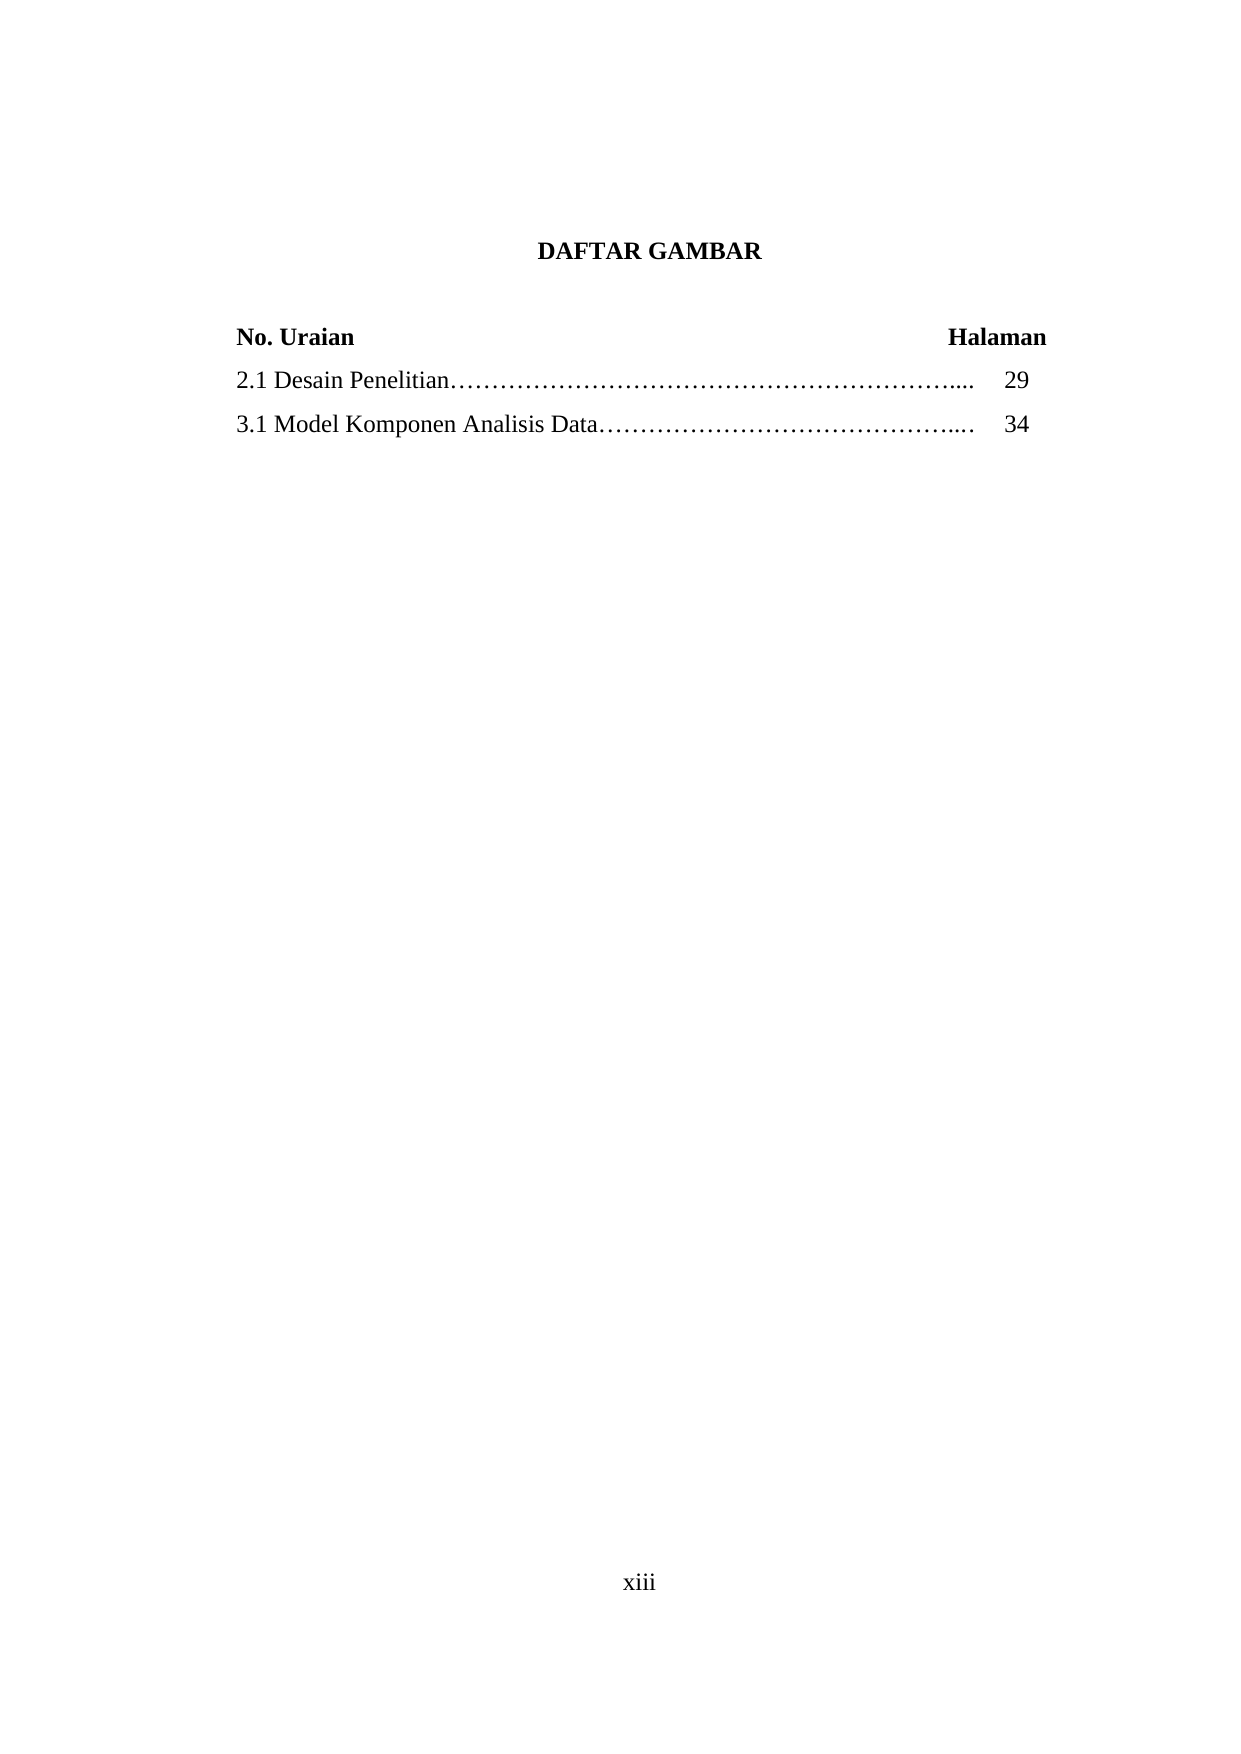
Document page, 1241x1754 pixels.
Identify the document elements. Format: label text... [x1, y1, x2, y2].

text No. Uraian Halaman [236, 322, 1063, 351]
text 2.1 Desain Penelitian…………………………………………………….. 29 [236, 366, 1063, 394]
text 3.1 Model Komponen Analisis Data…………………………………….. 34 [236, 409, 1063, 437]
text DAFTAR GAMBAR [236, 236, 1063, 265]
